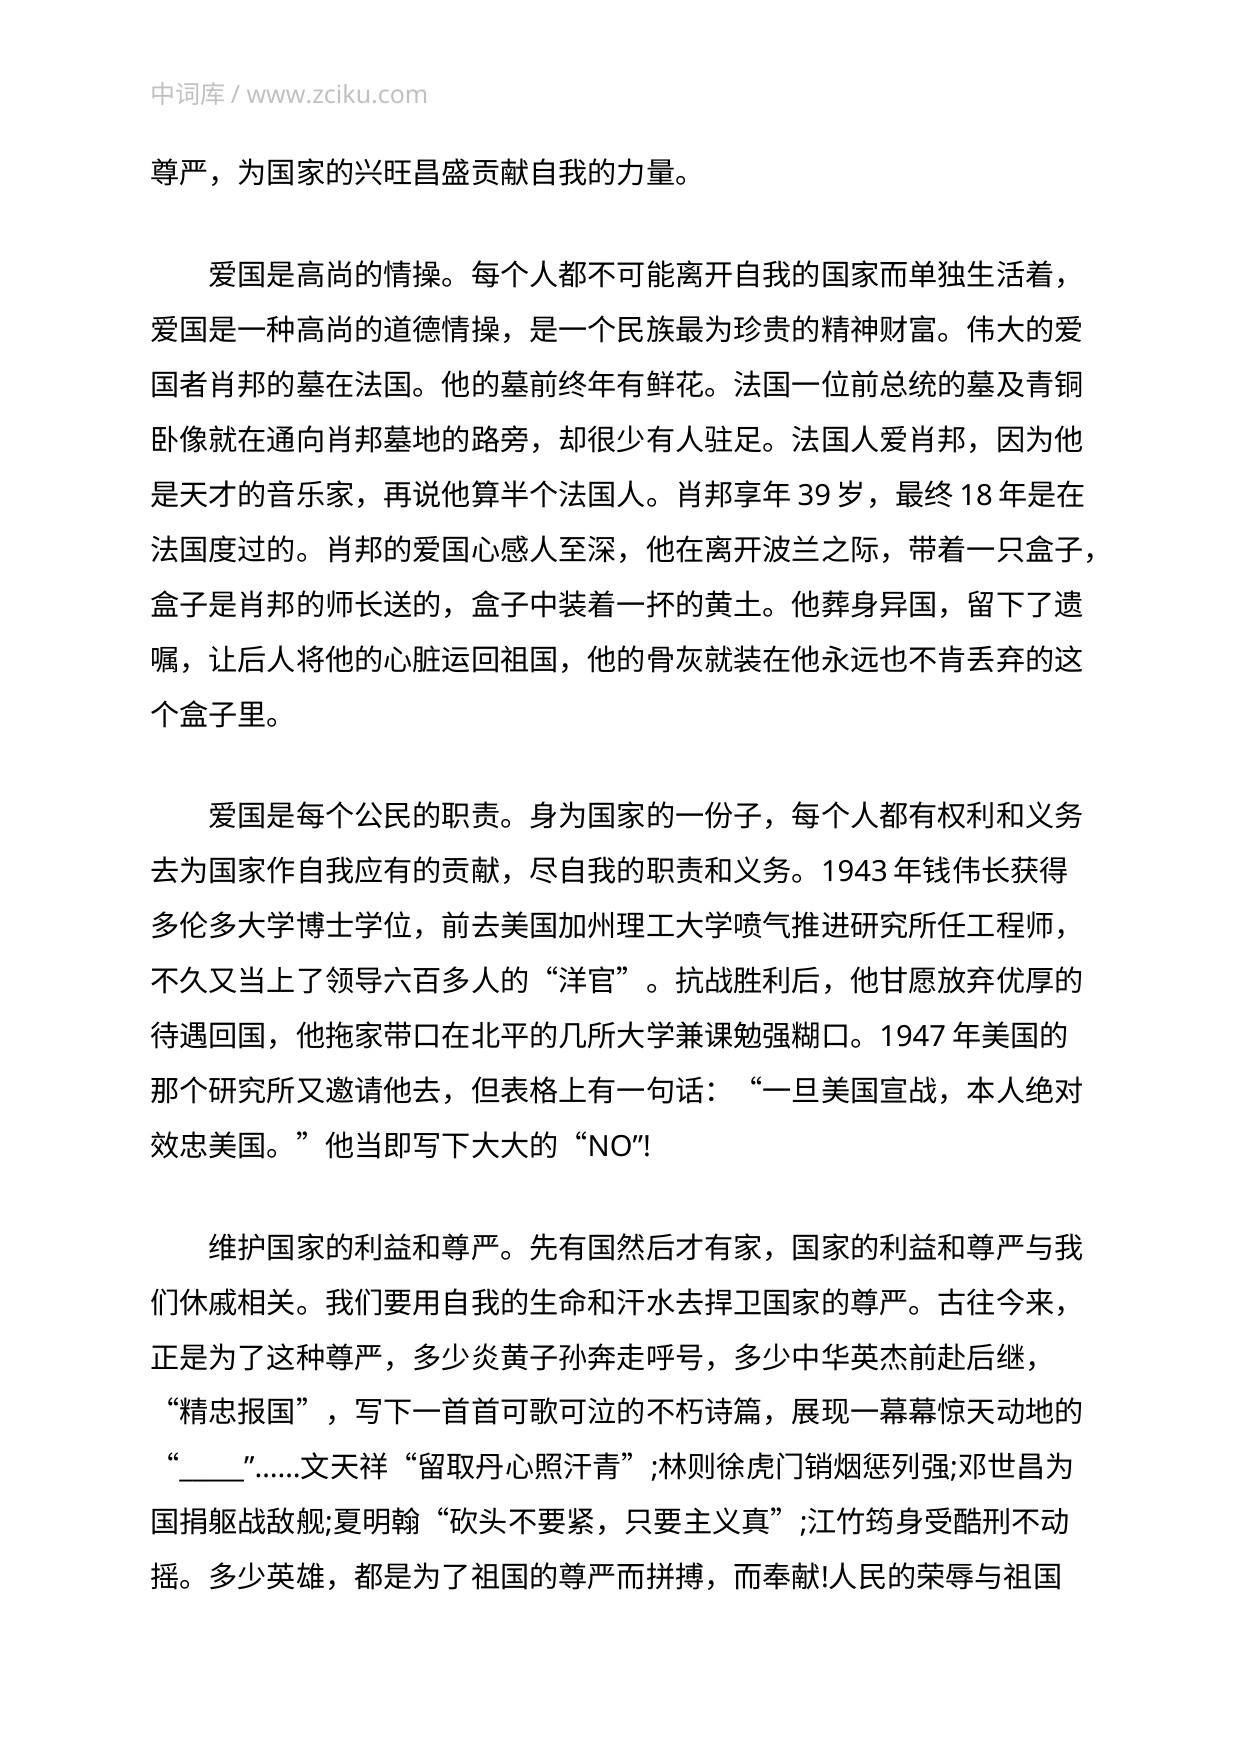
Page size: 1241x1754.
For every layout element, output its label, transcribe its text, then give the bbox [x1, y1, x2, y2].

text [150, 1224, 1090, 1596]
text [150, 150, 1090, 192]
text 爱国是高尚的情操。每个人都不可能离开自我的国家而单独生活着，爱国是一种高尚的道德情操，是一个民族最为珍贵的精神财富。伟大的爱国者肖邦的墓在法国。他的墓前终年有鲜花。法国一位前总统的墓及青铜卧像就在通向肖邦墓地的路旁，却很少有人驻足。法国人爱肖邦，因为他是天才的音乐家，再说他算半个法国人。肖邦享年39岁，最终18年是在法国度过的。肖邦的爱国心感人至深，他在离开波兰之际，带着一只盒子，盒子是肖邦的师长送的，盒子中装着一抔的黄土。他葬身异国，留下了遗嘱，让后人将他的心脏运回祖国，他的骨灰就装在他永远也不肯丢弃的这个盒子里。 [150, 252, 1090, 733]
text 爱国是每个公民的职责。身为国家的一份子，每个人都有权利和义务去为国家作自我应有的贡献，尽自我的职责和义务。1943年钱伟长获得多伦多大学博士学位，前去美国加州理工大学喷气推进研究所任工程师，不久又当上了领导六百多人的“洋官”。抗战胜利后，他甘愿放弃优厚的待遇回国，他拖家带口在北平的几所大学兼课勉强糊口。1947年美国的那个研究所又邀请他去，但表格上有一句话：“一旦美国宣战，本人绝对效忠美国。”他当即写下大大的“NO”! [150, 793, 1090, 1165]
